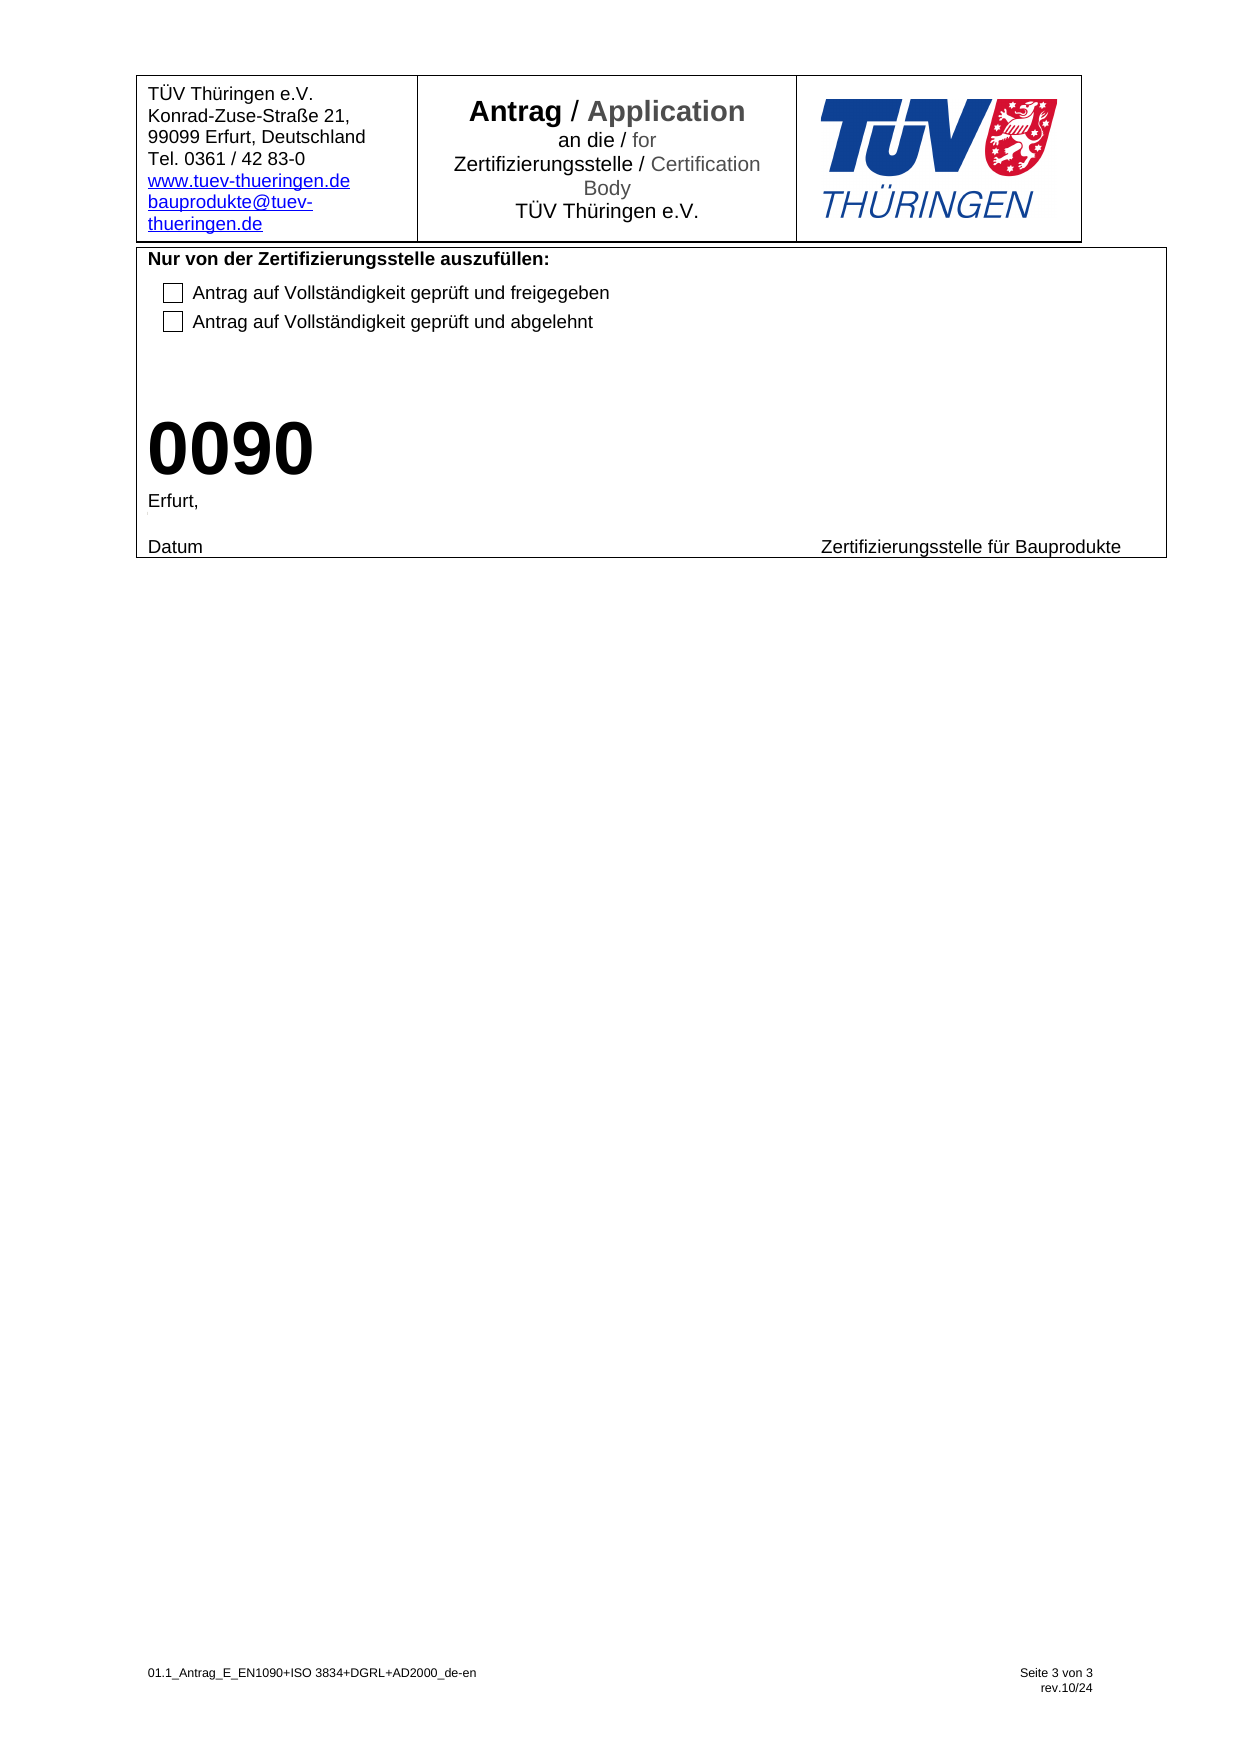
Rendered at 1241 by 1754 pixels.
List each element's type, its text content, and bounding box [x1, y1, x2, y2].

table_header Nur von der Zertifizierungsstelle auszufüllen: Antrag auf Vollständigkeit geprüft und freigegeben Antrag auf Vollständigkeit geprüft und abgelehnt 0090 [137, 248, 1166, 490]
table_cell Erfurt, Datum Zertifizierungsstelle für Bauprodukte [137, 490, 1166, 557]
picture [820, 99, 1058, 218]
